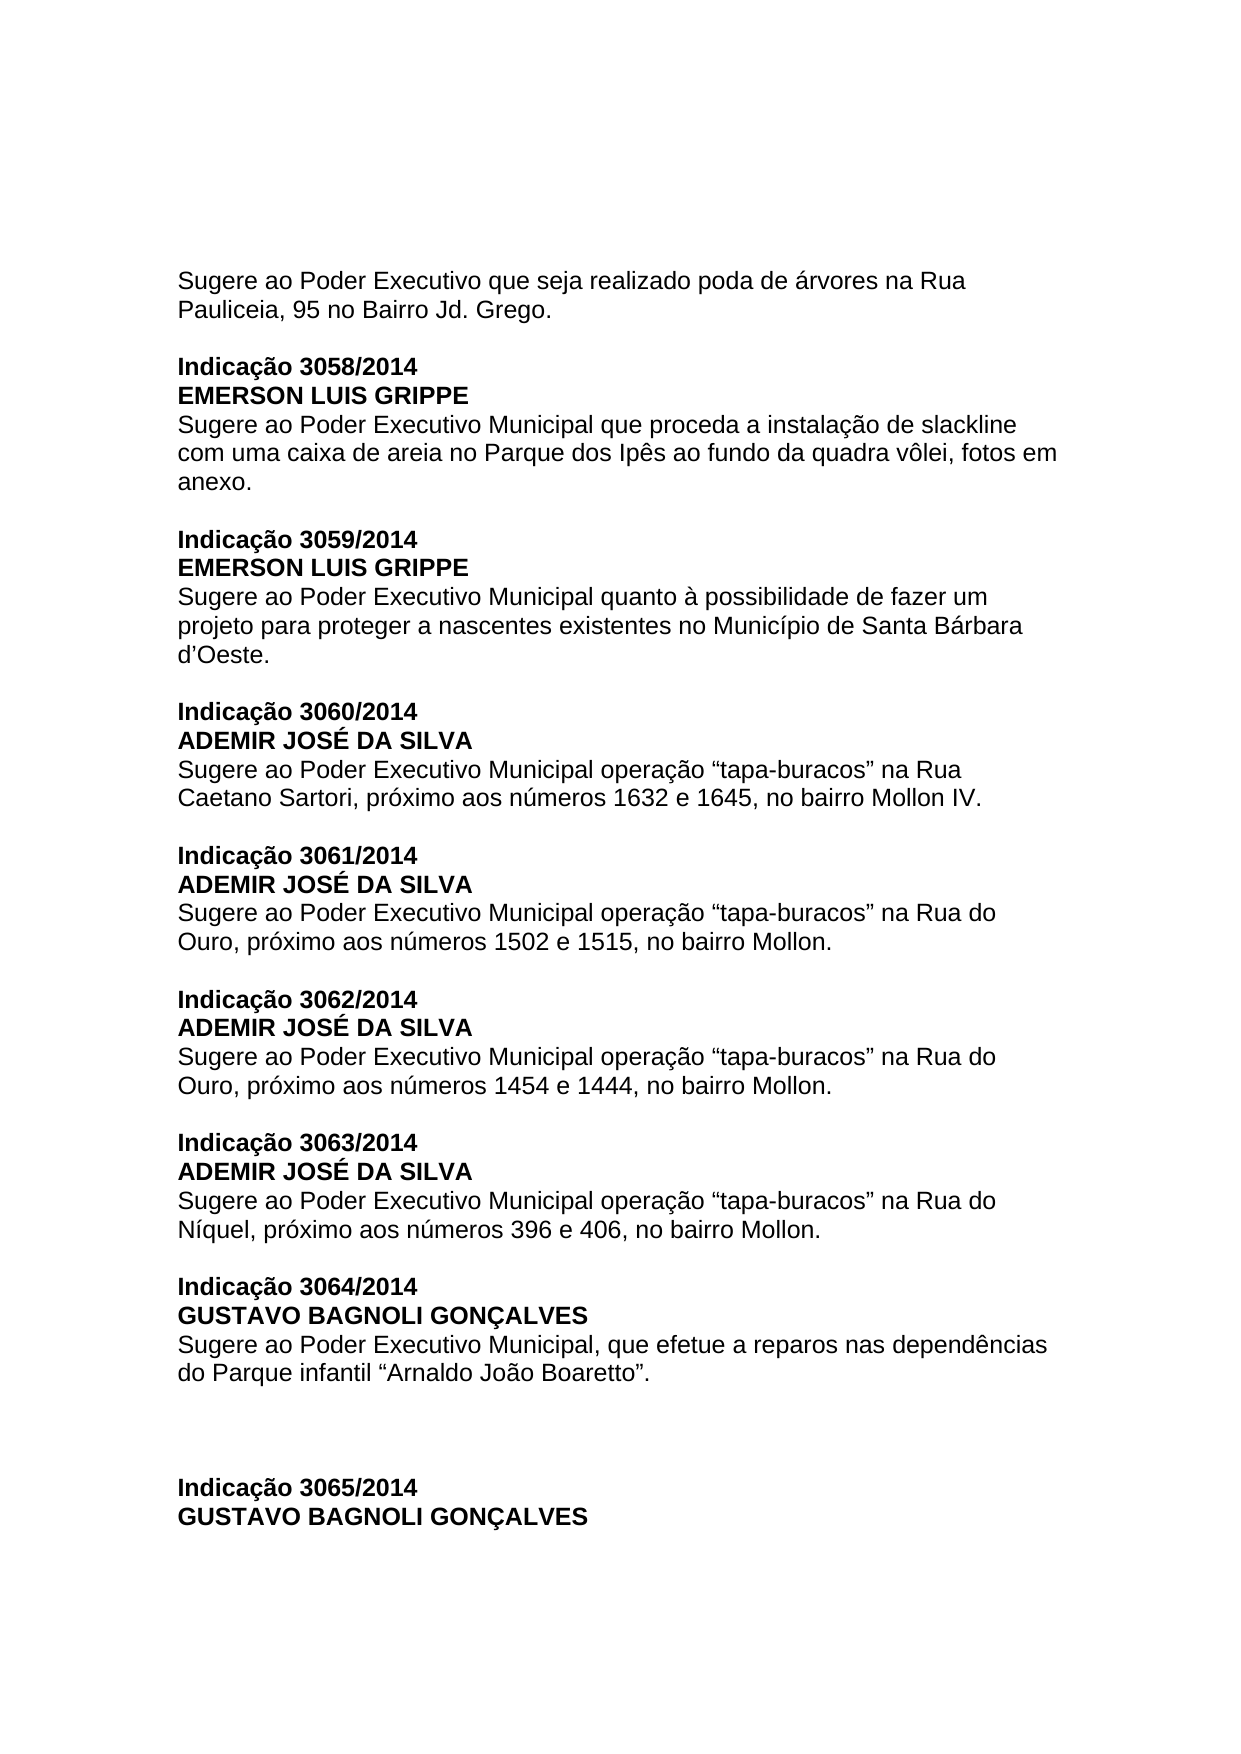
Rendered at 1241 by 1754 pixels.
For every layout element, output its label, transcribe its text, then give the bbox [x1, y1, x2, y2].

text Sugere ao Poder Executivo Municipal operação “tapa-buracos” na Rua do Ouro, próximo aos números 1454 e 1444, no bairro Mollon. [177, 1042, 1063, 1099]
text GUSTAVO BAGNOLI GONÇALVES [177, 1502, 1063, 1531]
text Indicação 3064/2014 [177, 1272, 1063, 1301]
text Indicação 3060/2014 [177, 697, 1063, 726]
text Sugere ao Poder Executivo Municipal quanto à possibilidade de fazer um projeto para proteger a nascentes existentes no Município de Santa Bárbara d’Oeste. [177, 582, 1063, 668]
text EMERSON LUIS GRIPPE [177, 553, 1063, 582]
text Sugere ao Poder Executivo Municipal operação “tapa-buracos” na Rua do Ouro, próximo aos números 1502 e 1515, no bairro Mollon. [177, 898, 1063, 956]
text Sugere ao Poder Executivo Municipal operação “tapa-buracos” na Rua do Níquel, próximo aos números 396 e 406, no bairro Mollon. [177, 1186, 1063, 1243]
text Indicação 3061/2014 [177, 841, 1063, 869]
text Indicação 3063/2014 [177, 1128, 1063, 1157]
text ADEMIR JOSÉ DA SILVA [177, 1157, 1063, 1186]
text Sugere ao Poder Executivo Municipal operação “tapa-buracos” na Rua Caetano Sartori, próximo aos números 1632 e 1645, no bairro Mollon IV. [177, 754, 1063, 812]
text ADEMIR JOSÉ DA SILVA [177, 1013, 1063, 1042]
text Sugere ao Poder Executivo Municipal, que efetue a reparos nas dependências do Parque infantil “Arnaldo João Boaretto”. [177, 1329, 1063, 1387]
text Indicação 3058/2014 [177, 352, 1063, 381]
text EMERSON LUIS GRIPPE [177, 381, 1063, 409]
text ADEMIR JOSÉ DA SILVA [177, 726, 1063, 754]
text Sugere ao Poder Executivo que seja realizado poda de árvores na Rua Pauliceia, 95 no Bairro Jd. Grego. [177, 266, 1063, 323]
text Indicação 3062/2014 [177, 984, 1063, 1013]
text Indicação 3065/2014 [177, 1473, 1063, 1502]
text GUSTAVO BAGNOLI GONÇALVES [177, 1301, 1063, 1329]
text ADEMIR JOSÉ DA SILVA [177, 869, 1063, 898]
text Sugere ao Poder Executivo Municipal que proceda a instalação de slackline com uma caixa de areia no Parque dos Ipês ao fundo da quadra vôlei, fotos em anexo. [177, 409, 1063, 496]
text Indicação 3059/2014 [177, 524, 1063, 553]
